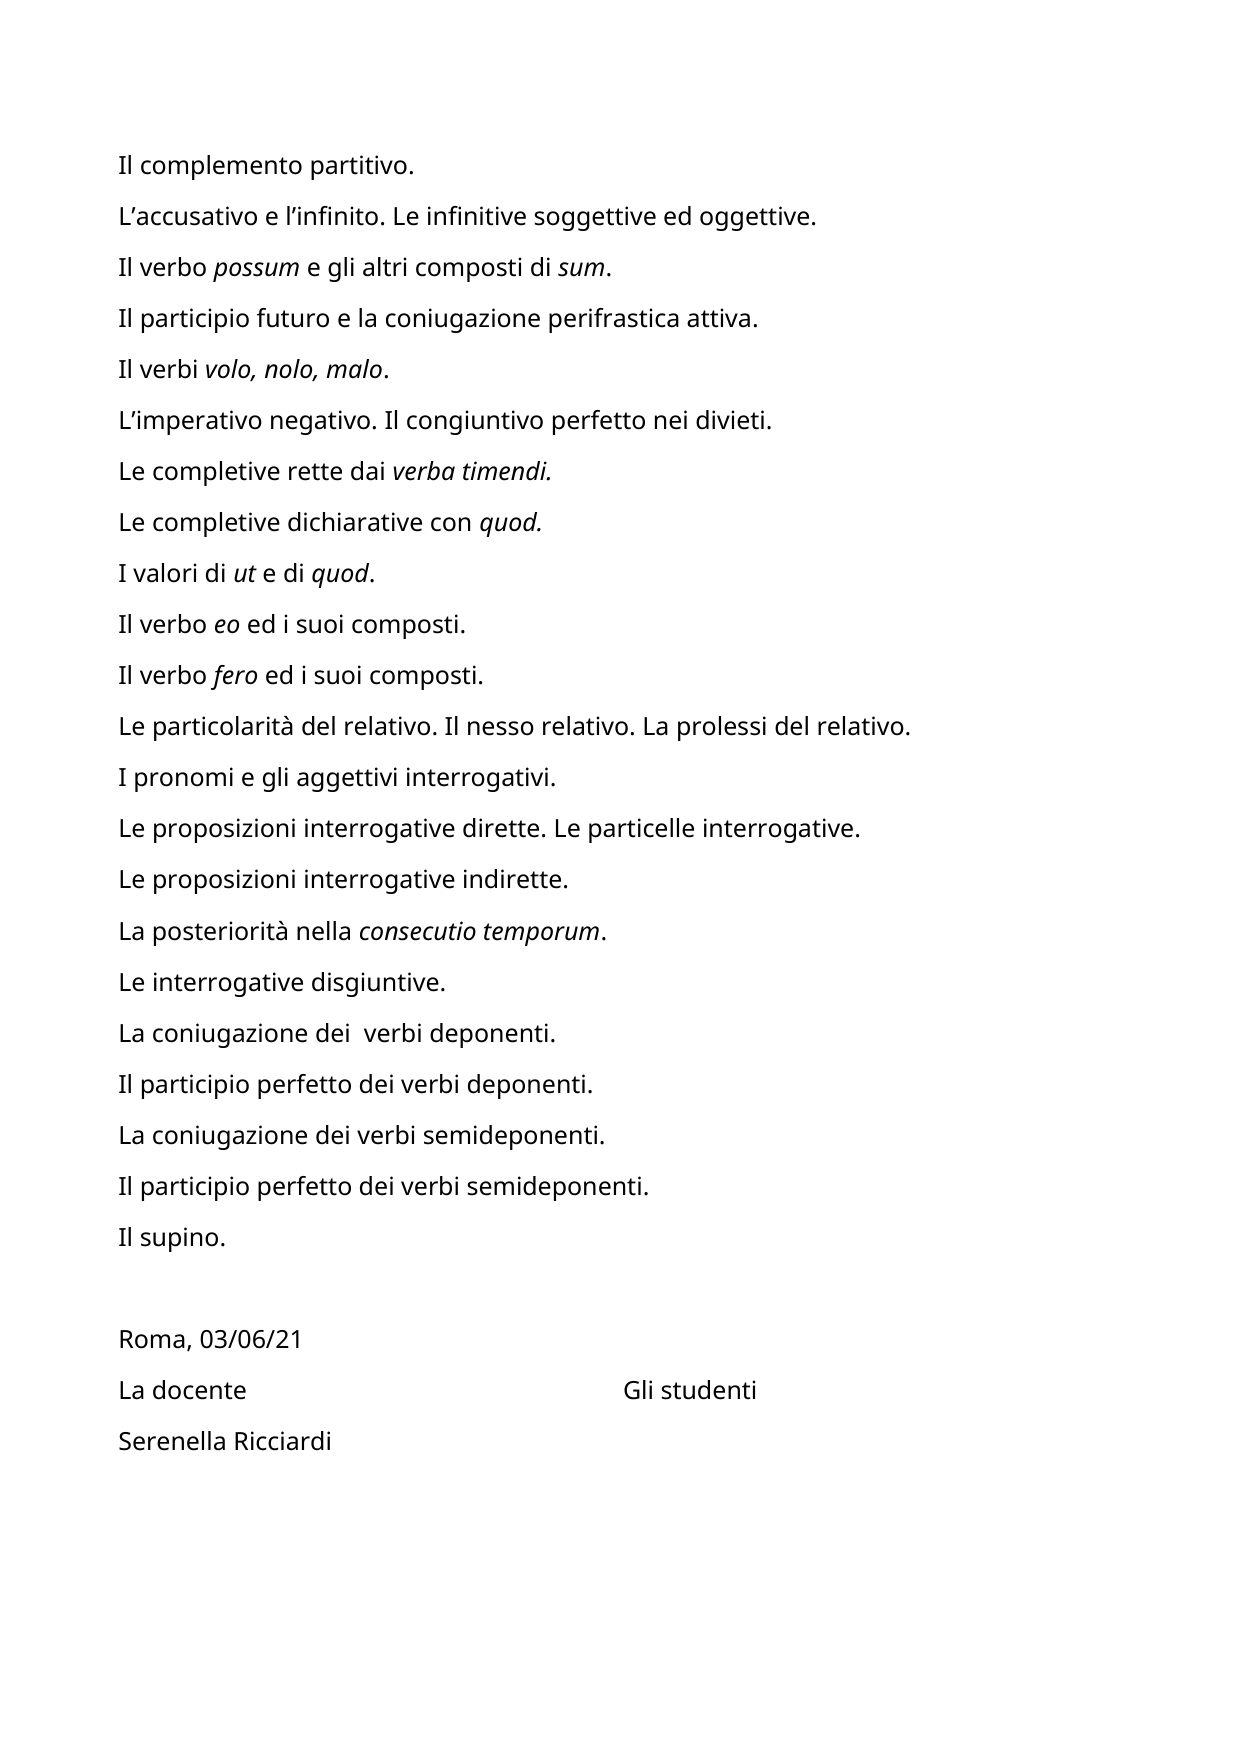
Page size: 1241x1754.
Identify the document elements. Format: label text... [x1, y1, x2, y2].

text Il verbo fero ed i suoi composti. [118, 658, 1122, 692]
text La docente Gli studenti [118, 1373, 1122, 1407]
text Serenella Ricciardi [118, 1424, 1122, 1458]
text La coniugazione dei verbi deponenti. [118, 1015, 1122, 1049]
text Il participio perfetto dei verbi semideponenti. [118, 1168, 1122, 1202]
text L’accusativo e l’infinito. Le infinitive soggettive ed oggettive. [118, 199, 1122, 233]
text Il supino. [118, 1219, 1122, 1253]
text La coniugazione dei verbi semideponenti. [118, 1117, 1122, 1151]
text Le completive rette dai verba timendi. [118, 454, 1122, 488]
text Le proposizioni interrogative dirette. Le particelle interrogative. [118, 811, 1122, 845]
text I pronomi e gli aggettivi interrogativi. [118, 760, 1122, 794]
text Le particolarità del relativo. Il nesso relativo. La prolessi del relativo. [118, 709, 1122, 743]
text Il participio futuro e la coniugazione perifrastica attiva. [118, 301, 1122, 335]
text La posteriorità nella consecutio temporum. [118, 913, 1122, 947]
text Roma, 03/06/21 [118, 1322, 1122, 1356]
text Il verbo eo ed i suoi composti. [118, 607, 1122, 641]
text Le completive dichiarative con quod. [118, 505, 1122, 539]
text Le proposizioni interrogative indirette. [118, 862, 1122, 896]
text Il participio perfetto dei verbi deponenti. [118, 1066, 1122, 1100]
text Il complemento partitivo. [118, 148, 1122, 182]
text I valori di ut e di quod. [118, 556, 1122, 590]
text L’imperativo negativo. Il congiuntivo perfetto nei divieti. [118, 403, 1122, 437]
text Le interrogative disgiuntive. [118, 964, 1122, 998]
text Il verbi volo, nolo, malo. [118, 352, 1122, 386]
text Il verbo possum e gli altri composti di sum. [118, 250, 1122, 284]
